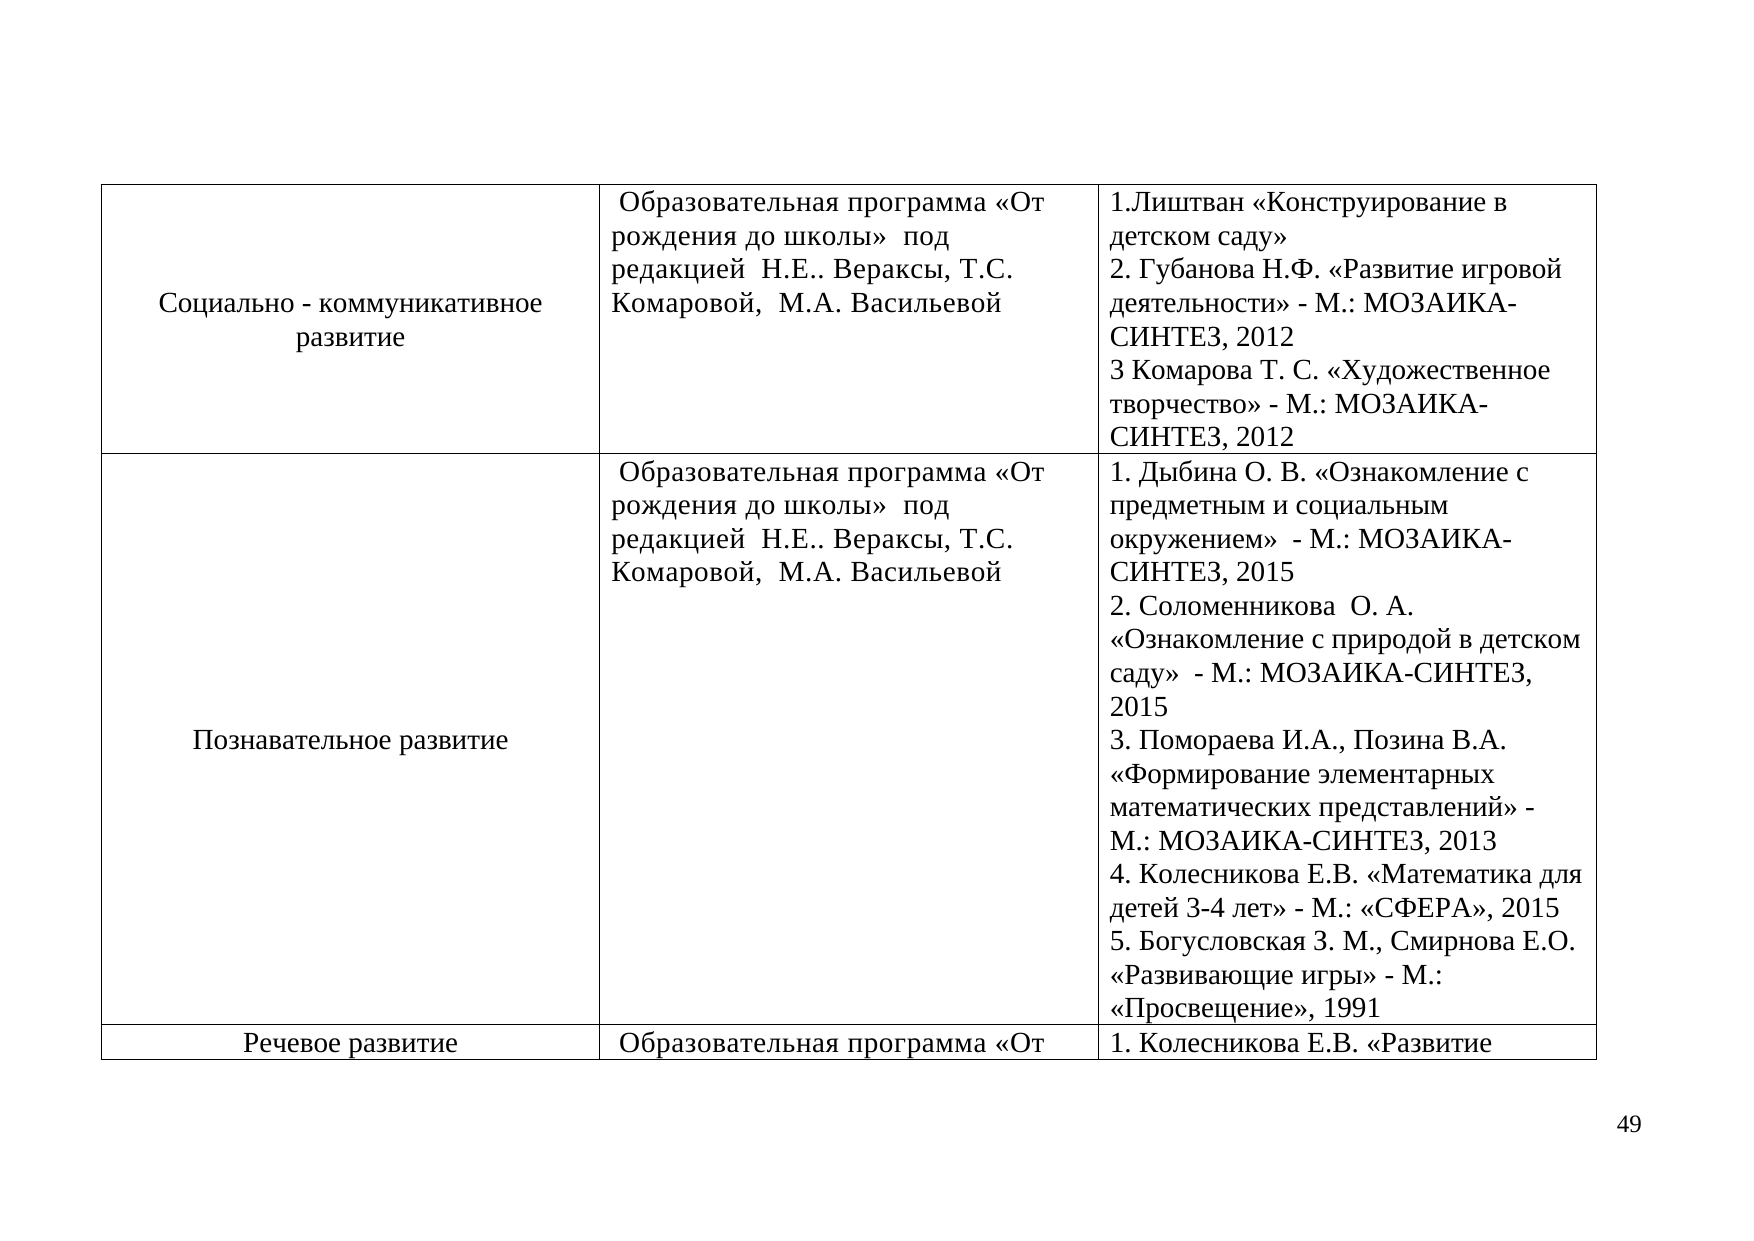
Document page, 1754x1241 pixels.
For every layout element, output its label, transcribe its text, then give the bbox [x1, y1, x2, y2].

table_cell Познавательное развитие [102, 454, 599, 1024]
table_header 1.Лиштван «Конструирование в детском саду» 2. Губанова Н.Ф. «Развитие игровой деятельности» - М.: МОЗАИКА-СИНТЕЗ, 2012 3 Комарова Т. С. «Художественное творчество» - М.: МОЗАИКА-СИНТЕЗ, 2012 [1099, 185, 1596, 453]
table_header Образовательная программа «От рождения до школы» под редакцией Н.Е.. Вераксы, Т.С. Комаровой, М.А. Васильевой [600, 185, 1098, 453]
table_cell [1099, 1025, 1596, 1059]
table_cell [600, 1025, 1098, 1059]
table_header Социально - коммуникативное развитие [102, 185, 599, 453]
table_cell Образовательная программа «От рождения до школы» под редакцией Н.Е.. Вераксы, Т.С. Комаровой, М.А. Васильевой [600, 454, 1098, 1024]
table_cell 1. Дыбина О. В. «Ознакомление с предметным и социальным окружением» - М.: МОЗАИКА-СИНТЕЗ, 2015 2. Соломенникова О. А. «Ознакомление с природой в детском саду» - М.: МОЗАИКА-СИНТЕЗ, 2015 3. Помораева И.А., Позина В.А. «Формирование элементарных математических представлений» - М.: МОЗАИКА-СИНТЕЗ, 2013 4. Колесникова Е.В. «Математика для детей 3-4 лет» - М.: «СФЕРА», 2015 5. Богусловская З. М., Смирнова Е.О. «Развивающие игры» - М.: «Просвещение», 1991 [1099, 454, 1596, 1024]
table_cell Речевое развитие [102, 1025, 599, 1059]
